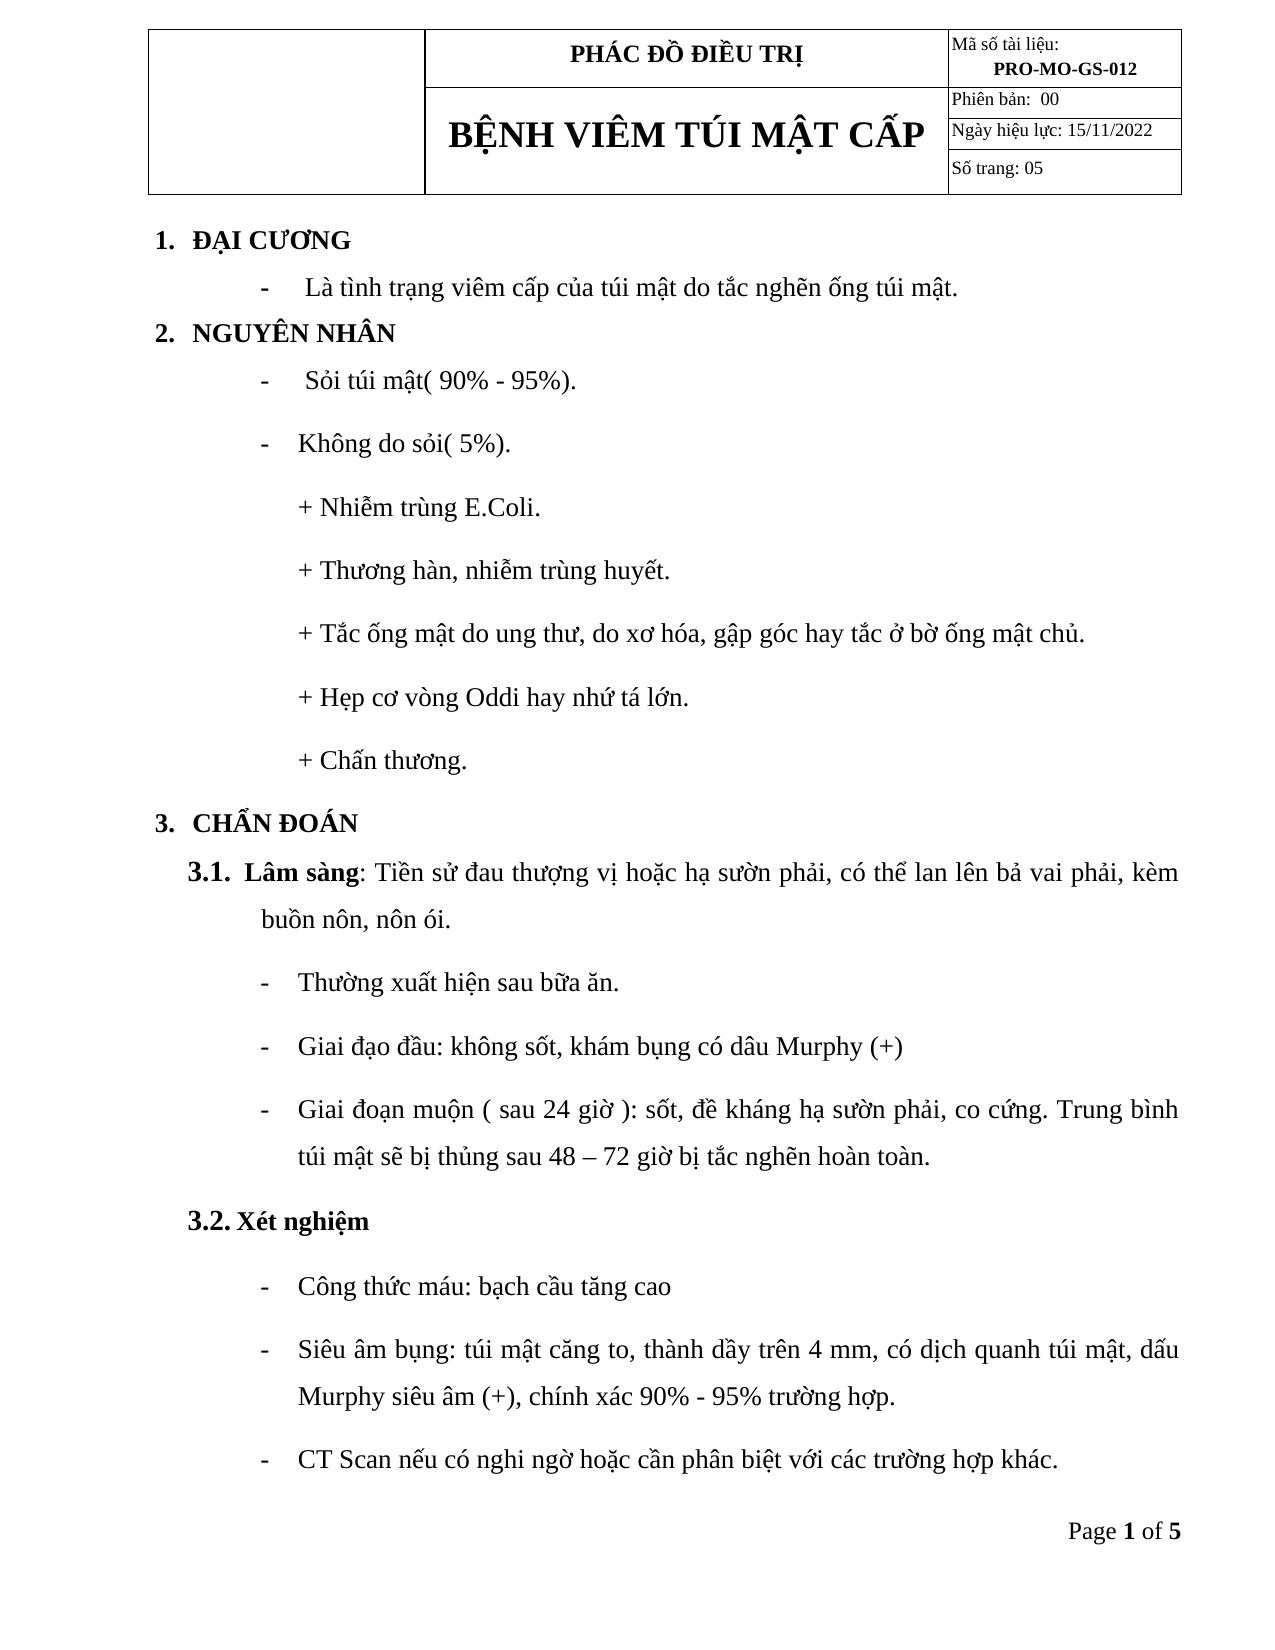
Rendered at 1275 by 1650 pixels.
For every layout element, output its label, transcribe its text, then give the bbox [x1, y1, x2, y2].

text + Hẹp cơ vòng Oddi hay nhứ tá lớn. [298, 681, 1181, 712]
list Giai đạo đầu: không sốt, khám bụng có dâu Murphy (+) [260, 1030, 1181, 1061]
text + Thương hàn, nhiễm trùng huyết. [298, 554, 1181, 585]
list ĐẠI CƯƠNG [154, 224, 1181, 255]
list CT Scan nếu có nghi ngờ hoặc cần phân biệt với các trường hợp khác. [260, 1443, 1181, 1474]
list CHẨN ĐOÁN [154, 807, 1181, 838]
text + Chấn thương. [298, 744, 1181, 775]
list Giai đoạn muộn ( sau 24 giờ ): sốt, đề kháng hạ sườn phải, co cứng. Trung bình túi mật sẽ bị thủng sau 48 – 72 giờ bị tắc nghẽn hoàn toàn. [260, 1093, 1181, 1171]
list Lâm sàng: Tiền sử đau thượng vị hoặc hạ sườn phải, có thể lan lên bả vai phải, kèm buồn nôn, nôn ói. [187, 854, 1181, 934]
list Công thức máu: bạch cầu tăng cao [260, 1270, 1181, 1301]
text + Nhiễm trùng E.Coli. [298, 491, 1181, 522]
list Không do sỏi( 5%). [260, 427, 1181, 458]
list Siêu âm bụng: túi mật căng to, thành dầy trên 4 mm, có dịch quanh túi mật, dấu Murphy siêu âm (+), chính xác 90% - 95% trường hợp. [260, 1333, 1181, 1411]
list Là tình trạng viêm cấp của túi mật do tắc nghẽn ống túi mật. [260, 271, 1181, 302]
list Xét nghiệm [187, 1203, 1181, 1237]
list Sỏi túi mật( 90% - 95%). [260, 364, 1181, 395]
list NGUYÊN NHÂN [154, 317, 1181, 348]
list Thường xuất hiện sau bữa ăn. [260, 966, 1181, 997]
text + Tắc ống mật do ung thư, do xơ hóa, gập góc hay tắc ở bờ ống mật chủ. [298, 617, 1181, 648]
